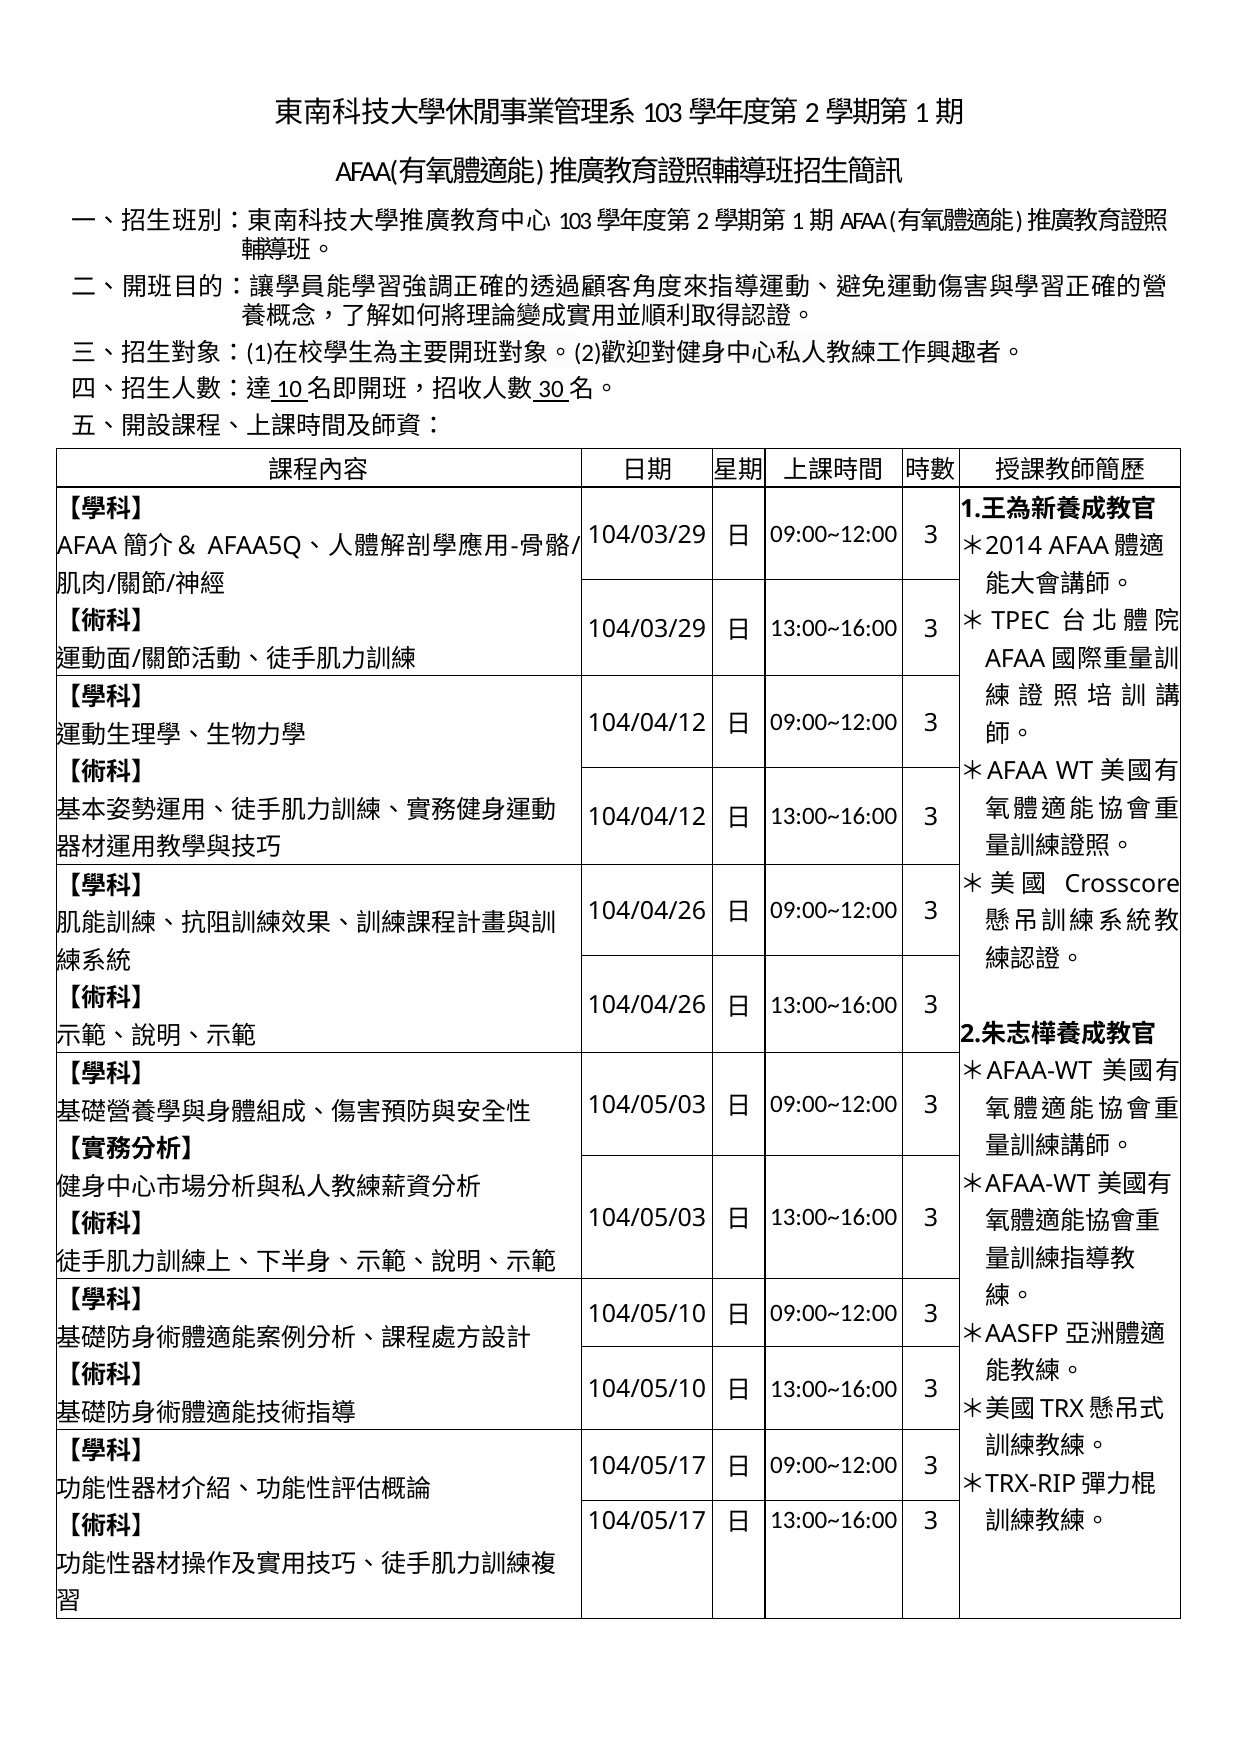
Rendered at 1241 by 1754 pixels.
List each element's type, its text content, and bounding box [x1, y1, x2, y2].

table_cell 09:00~12:00 [766, 488, 902, 579]
table_cell 3 [903, 865, 959, 955]
table_cell 3 [903, 1156, 959, 1278]
table_cell 3 [903, 580, 959, 675]
table_cell 【學科】 基礎防身術體適能案例分析、課程處方設計 【術科】 基礎防身術體適能技術指導 [57, 1279, 581, 1429]
table_cell 3 [903, 488, 959, 579]
table_header 星期 [713, 449, 764, 486]
table_cell 13:00~16:00 [766, 768, 902, 863]
table_cell 104/05/17 [582, 1501, 712, 1618]
table_cell 13:00~16:00 [766, 956, 902, 1052]
table_cell 104/03/29 [582, 580, 712, 675]
table_cell 104/04/12 [582, 768, 712, 863]
text 四、招生人數：達 10 名即開班，招收人數 30 名。 [71, 374, 1169, 404]
table_cell 104/04/26 [582, 865, 712, 955]
table_cell 【學科】 基礎營養學與身體組成、傷害預防與安全性 【實務分析】 健身中心市場分析與私人教練薪資分析 【術科】 徒手肌力訓練上、下半身、示範、說明、示範 [57, 1053, 581, 1278]
table_header 上課時間 [766, 449, 902, 486]
table_cell 09:00~12:00 [766, 1053, 902, 1155]
table_cell 104/03/29 [582, 488, 712, 579]
table_cell 【學科】 功能性器材介紹、功能性評估概論 【術科】 功能性器材操作及實用技巧、徒手肌力訓練複習 [57, 1430, 581, 1618]
table_header 課程內容 [57, 449, 581, 486]
table_cell 日 [713, 768, 764, 863]
table_cell 104/05/03 [582, 1156, 712, 1278]
text 一、招生班別：東南科技大學推廣教育中心103 學年度第2學期第1期AFAA (有氧體適能) 推廣教育證照輔導班。 [71, 206, 1169, 264]
table_cell 日 [713, 488, 764, 579]
table_cell 1.王為新養成教官 ＊2014 AFAA體適能大會講師。 ＊TPEC台北體院 AFAA國際重量訓練證照培訓講師。 ＊AFAA WT美國有氧體適能協會重量訓練證照。 ＊美國 Crosscore 懸吊訓練系統教練認證。 2.朱志樺養成教官 ＊AFAA-WT 美國有氧體適能協會重量訓練講師。 ＊AFAA-WT 美國有氧體適能協會重量訓練指導教練。 ＊AASFP 亞洲體適能教練。 ＊美國TRX懸吊式訓練教練。 ＊TRX-RIP彈力棍訓練教練。 [960, 488, 1180, 1618]
table_cell 09:00~12:00 [766, 865, 902, 955]
table_cell 3 [903, 1053, 959, 1155]
table_cell 09:00~12:00 [766, 1430, 902, 1500]
table_cell 3 [903, 956, 959, 1052]
table_cell 3 [903, 1279, 959, 1346]
table_cell 13:00~16:00 [766, 1156, 902, 1278]
table_cell 3 [903, 676, 959, 767]
table_cell 13:00~16:00 [766, 1347, 902, 1429]
table_cell 3 [903, 1501, 959, 1618]
table_header 授課教師簡歷 [960, 449, 1180, 486]
table_cell 3 [903, 1430, 959, 1500]
table_cell 3 [903, 768, 959, 863]
table_cell 3 [903, 1347, 959, 1429]
table_cell 日 [713, 1053, 764, 1155]
text 二、開班目的：讓學員能學習強調正確的透過顧客角度來指導運動、避免運動傷害與學習正確的營養概念，了解如何將理論變成實用並順利取得認證。 [71, 272, 1169, 330]
table_cell 【學科】 肌能訓練、抗阻訓練效果、訓練課程計畫與訓練系統 【術科】 示範、說明、示範 [57, 865, 581, 1052]
table_cell 13:00~16:00 [766, 580, 902, 675]
table_cell 日 [713, 580, 764, 675]
text 五、開設課程、上課時間及師資： [71, 411, 1169, 440]
table_cell 104/04/12 [582, 676, 712, 767]
table_cell 日 [713, 1501, 764, 1618]
table_cell 日 [713, 1156, 764, 1278]
table_cell 104/05/17 [582, 1430, 712, 1500]
table_cell 日 [713, 676, 764, 767]
text 三、招生對象：(1)在校學生為主要開班對象。(2)歡迎對健身中心私人教練工作興趣者。 [1001, 338, 1169, 367]
table_cell 104/05/03 [582, 1053, 712, 1155]
table_cell 日 [713, 956, 764, 1052]
table_cell 日 [713, 1430, 764, 1500]
text 東南科技大學休閒事業管理系103學年度第2學期第1期 [71, 89, 1169, 131]
table_cell 日 [713, 1279, 764, 1346]
text AFAA(有氧體適能) 推廣教育證照輔導班招生簡訊 [71, 131, 1169, 206]
table_cell 【學科】 運動生理學、生物力學 【術科】 基本姿勢運用、徒手肌力訓練、實務健身運動器材運用教學與技巧 [57, 676, 581, 863]
table_header 時數 [903, 449, 959, 486]
table_cell 09:00~12:00 [766, 676, 902, 767]
text 三、招生對象：(1)在校學生為主要開班對象。(2)歡迎對健身中心私人教練工作興趣者。 [71, 338, 374, 367]
table_cell 09:00~12:00 [766, 1279, 902, 1346]
table_cell 【學科】 AFAA簡介＆ AFAA5Q、人體解剖學應用-骨骼/肌肉/關節/神經 【術科】 運動面/關節活動、徒手肌力訓練 [57, 488, 581, 675]
table_cell 日 [713, 865, 764, 955]
table_cell 104/05/10 [582, 1347, 712, 1429]
table_header 日期 [582, 449, 712, 486]
table_cell 13:00~16:00 [766, 1501, 902, 1618]
table_cell 104/05/10 [582, 1279, 712, 1346]
table_cell 日 [713, 1347, 764, 1429]
table_cell 104/04/26 [582, 956, 712, 1052]
